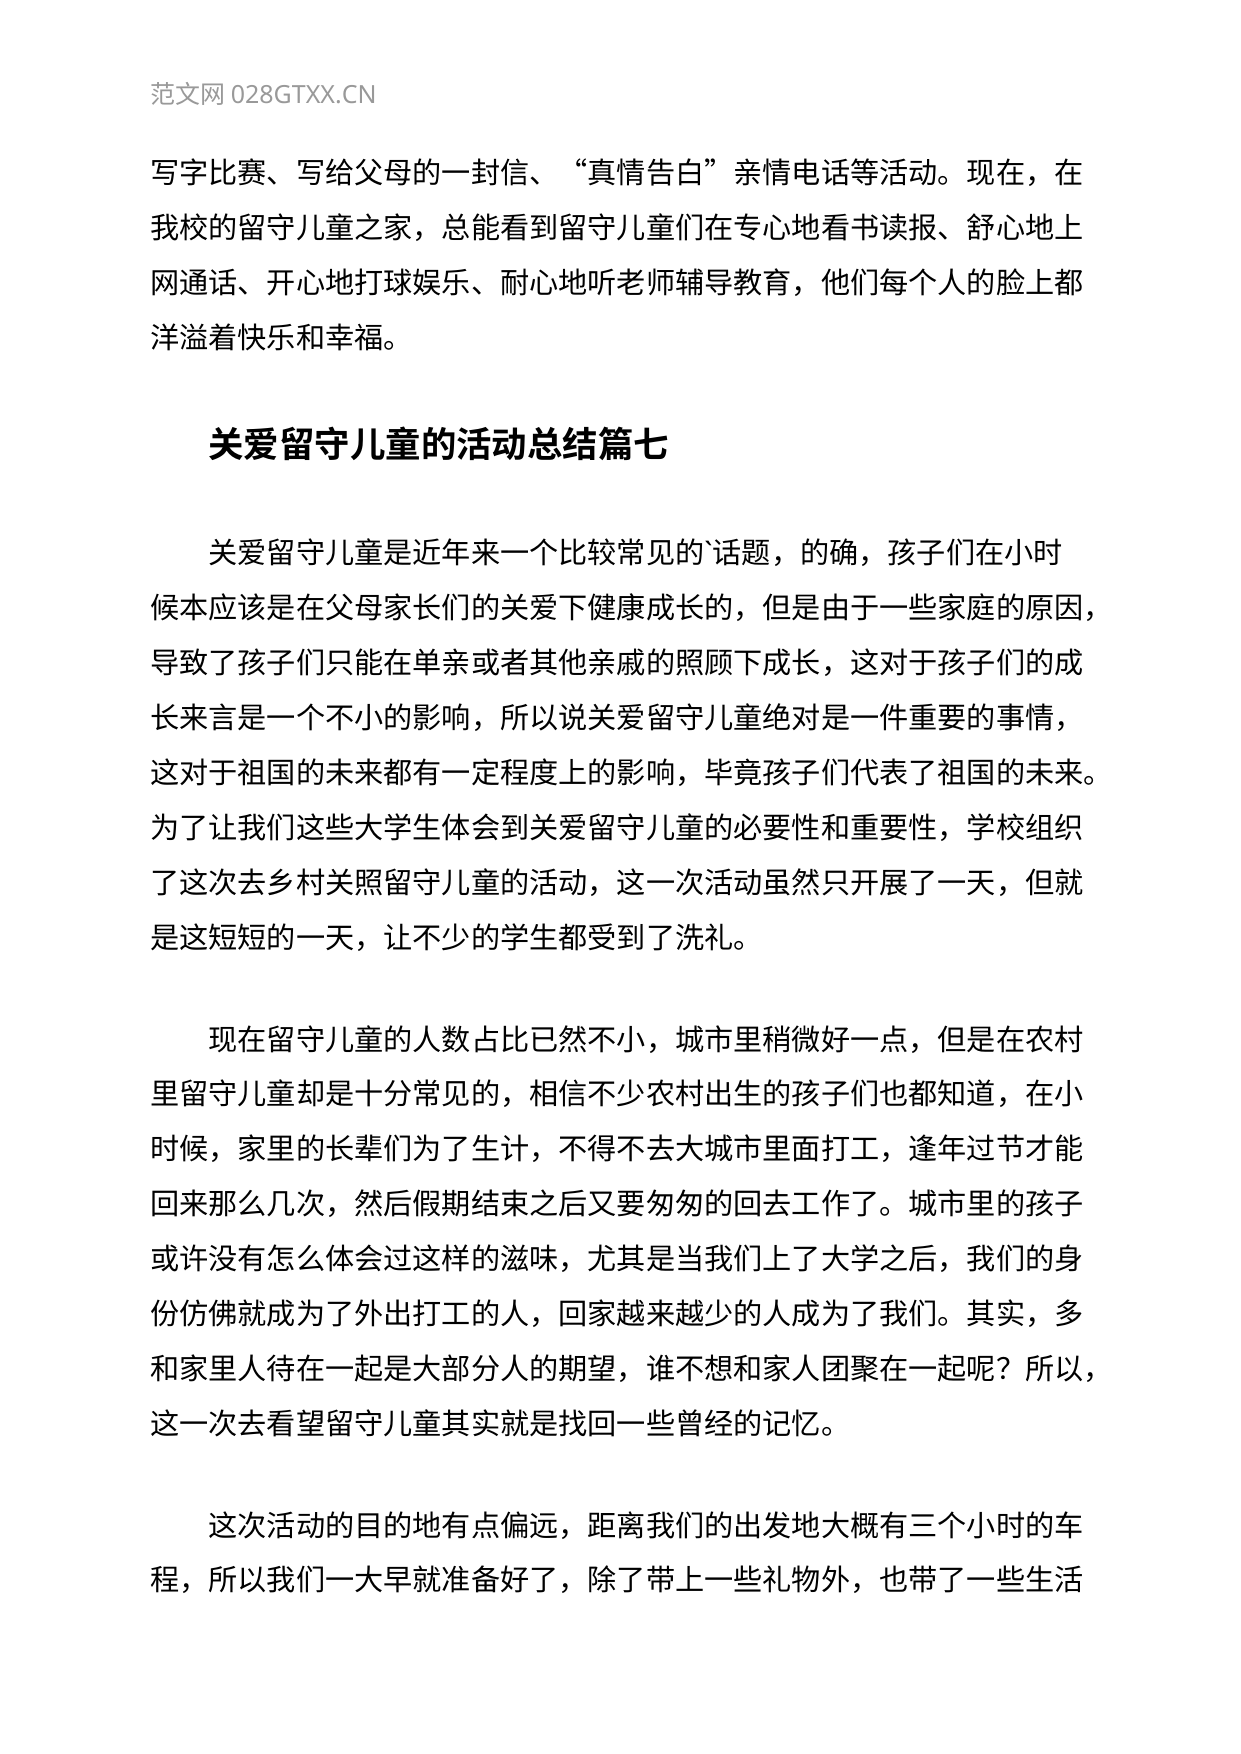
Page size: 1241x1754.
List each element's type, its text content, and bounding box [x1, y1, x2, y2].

text 现在留守儿童的人数占比已然不小，城市里稍微好一点，但是在农村里留守儿童却是十分常见的，相信不少农村出生的孩子们也都知道，在小时候，家里的长辈们为了生计，不得不去大城市里面打工，逢年过节才能回来那么几次，然后假期结束之后又要匆匆的回去工作了。城市里的孩子或许没有怎么体会过这样的滋味，尤其是当我们上了大学之后，我们的身份仿佛就成为了外出打工的人，回家越来越少的人成为了我们。其实，多和家里人待在一起是大部分人的期望，谁不想和家人团聚在一起呢？所以，这一次去看望留守儿童其实就是找回一些曾经的记忆。 [150, 1016, 1090, 1443]
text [150, 1502, 1090, 1599]
text 关爱留守儿童是近年来一个比较常见的`话题，的确，孩子们在小时候本应该是在父母家长们的关爱下健康成长的，但是由于一些家庭的原因，导致了孩子们只能在单亲或者其他亲戚的照顾下成长，这对于孩子们的成长来言是一个不小的影响，所以说关爱留守儿童绝对是一件重要的事情，这对于祖国的未来都有一定程度上的影响，毕竟孩子们代表了祖国的未来。为了让我们这些大学生体会到关爱留守儿童的必要性和重要性，学校组织了这次去乡村关照留守儿童的活动，这一次活动虽然只开展了一天，但就是这短短的一天，让不少的学生都受到了洗礼。 [150, 530, 1090, 957]
text 关爱留守儿童的活动总结篇七 [150, 416, 1090, 468]
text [150, 150, 1090, 357]
